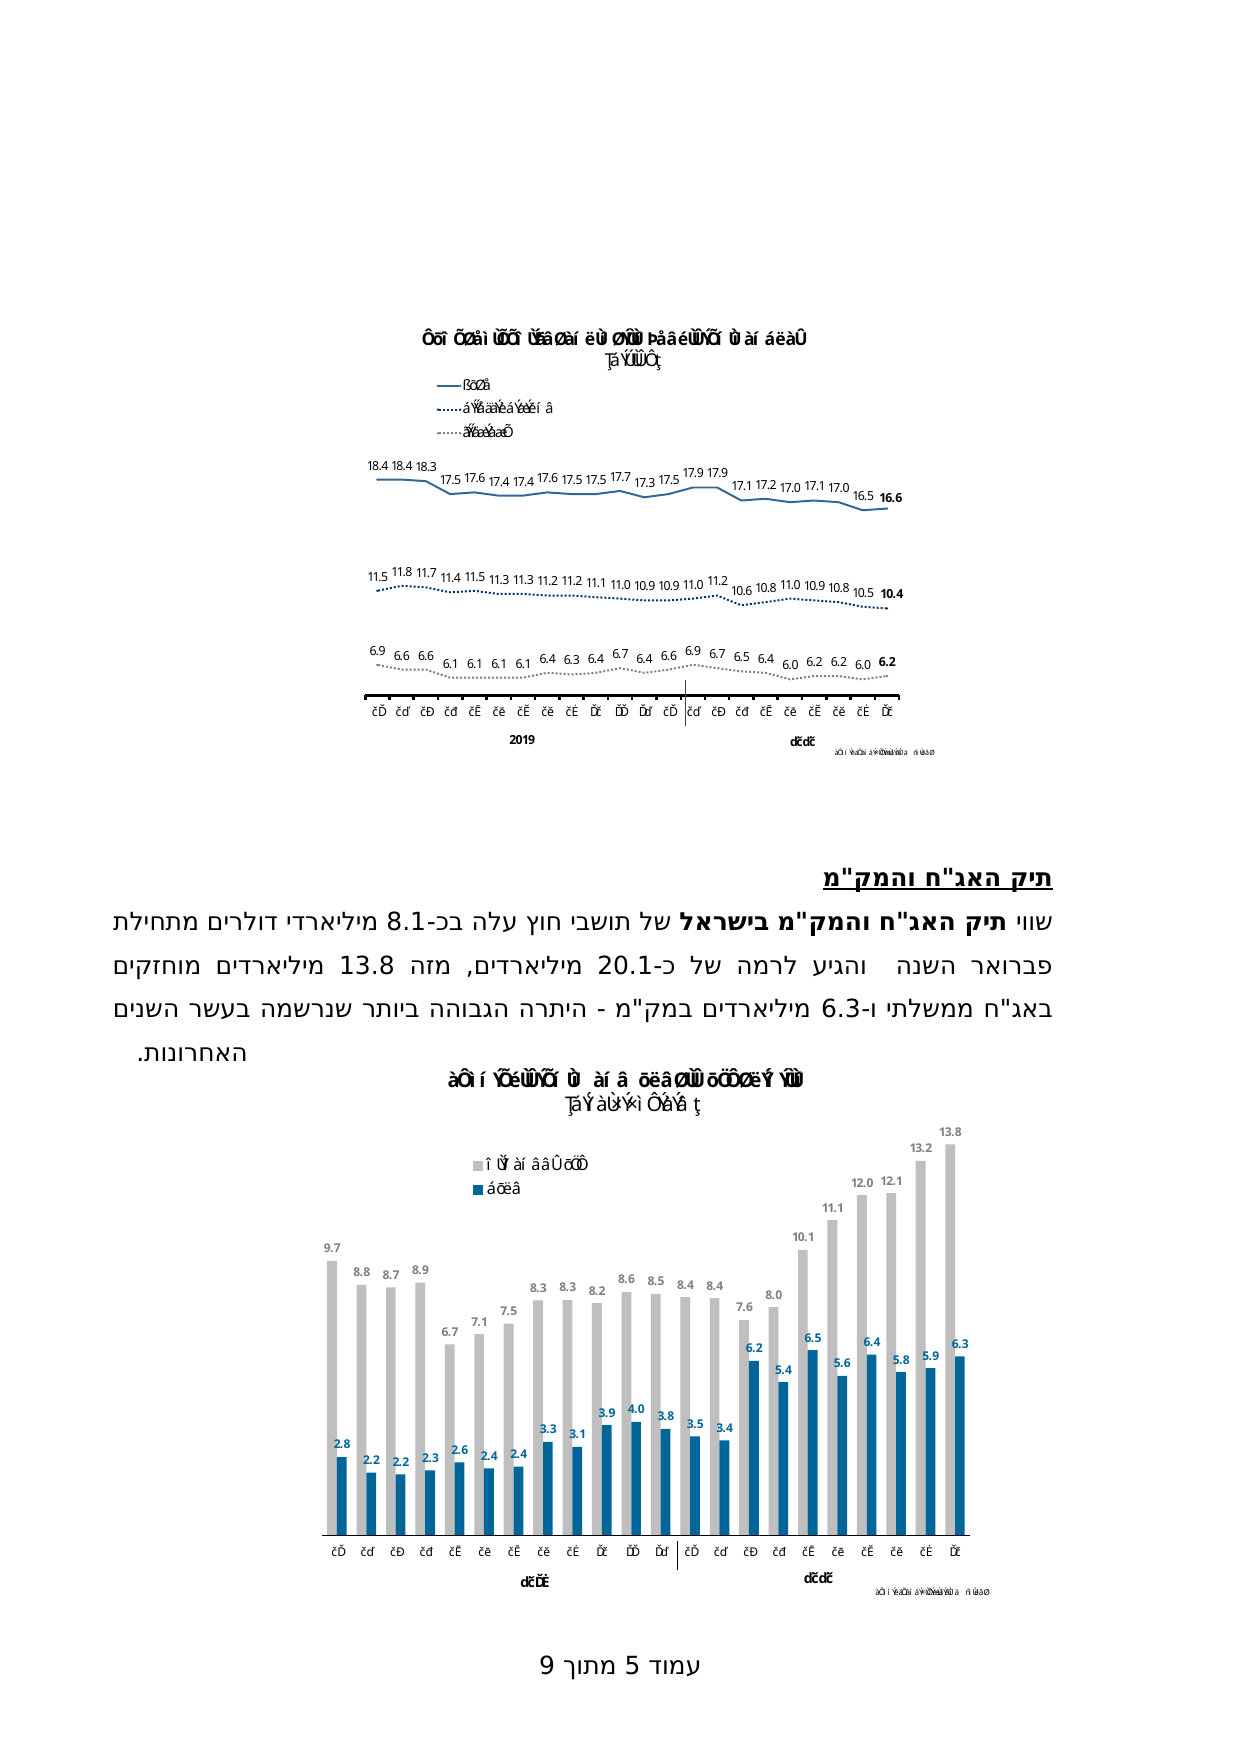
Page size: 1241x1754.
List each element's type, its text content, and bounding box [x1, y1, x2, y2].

text תיק האג"ח והמק"מ [112, 863, 1053, 892]
text שווי תיק האג"ח והמק"מ בישראל של תושבי חוץ עלה בכ-8.1 מיליארדי דולרים מתחילת פברואר השנה והגיע לרמה של כ-20.1 מיליארדים, מזה 13.8 מיליארדים מוחזקים באג"ח ממשלתי ו-6.3 מיליארדים במק"מ - היתרה הגבוהה ביותר שנרשמה בעשר השנים האחרונות. [112, 907, 1053, 1067]
